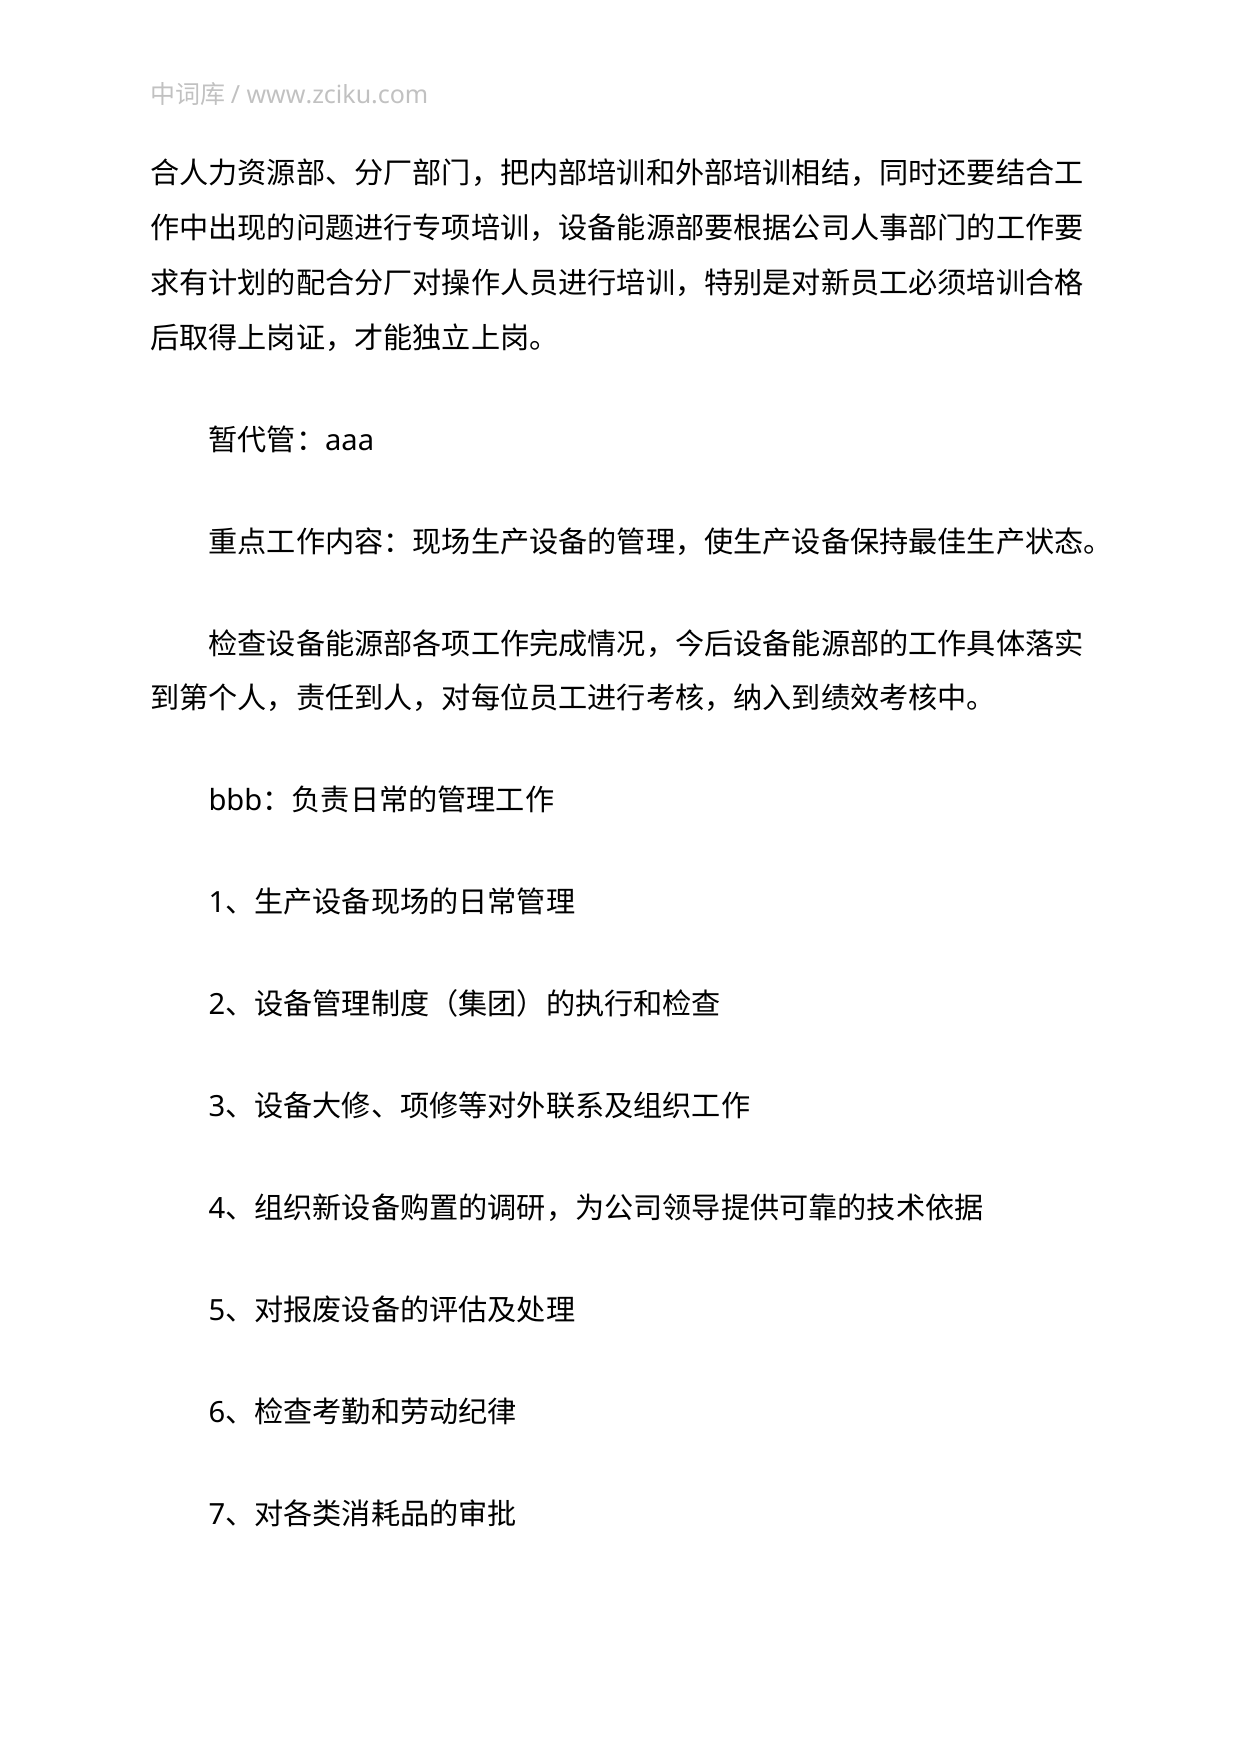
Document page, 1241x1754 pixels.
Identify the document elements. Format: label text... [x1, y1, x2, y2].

text 5、对报废设备的评估及处理 [150, 1287, 1090, 1329]
text 2、设备管理制度（集团）的执行和检查 [150, 981, 1090, 1023]
text 4、组织新设备购置的调研，为公司领导提供可靠的技术依据 [150, 1185, 1090, 1227]
text 暂代管：aaa [150, 416, 1090, 459]
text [150, 150, 1090, 357]
text 7、对各类消耗品的审批 [150, 1491, 1090, 1533]
text 3、设备大修、项修等对外联系及组织工作 [150, 1083, 1090, 1125]
text 重点工作内容：现场生产设备的管理，使生产设备保持最佳生产状态。 [150, 518, 1090, 561]
text 检查设备能源部各项工作完成情况，今后设备能源部的工作具体落实到第个人，责任到人，对每位员工进行考核，纳入到绩效考核中。 [150, 620, 1090, 717]
text bbb：负责日常的管理工作 [150, 777, 1090, 819]
text 6、检查考勤和劳动纪律 [150, 1389, 1090, 1431]
text 1、生产设备现场的日常管理 [150, 879, 1090, 921]
